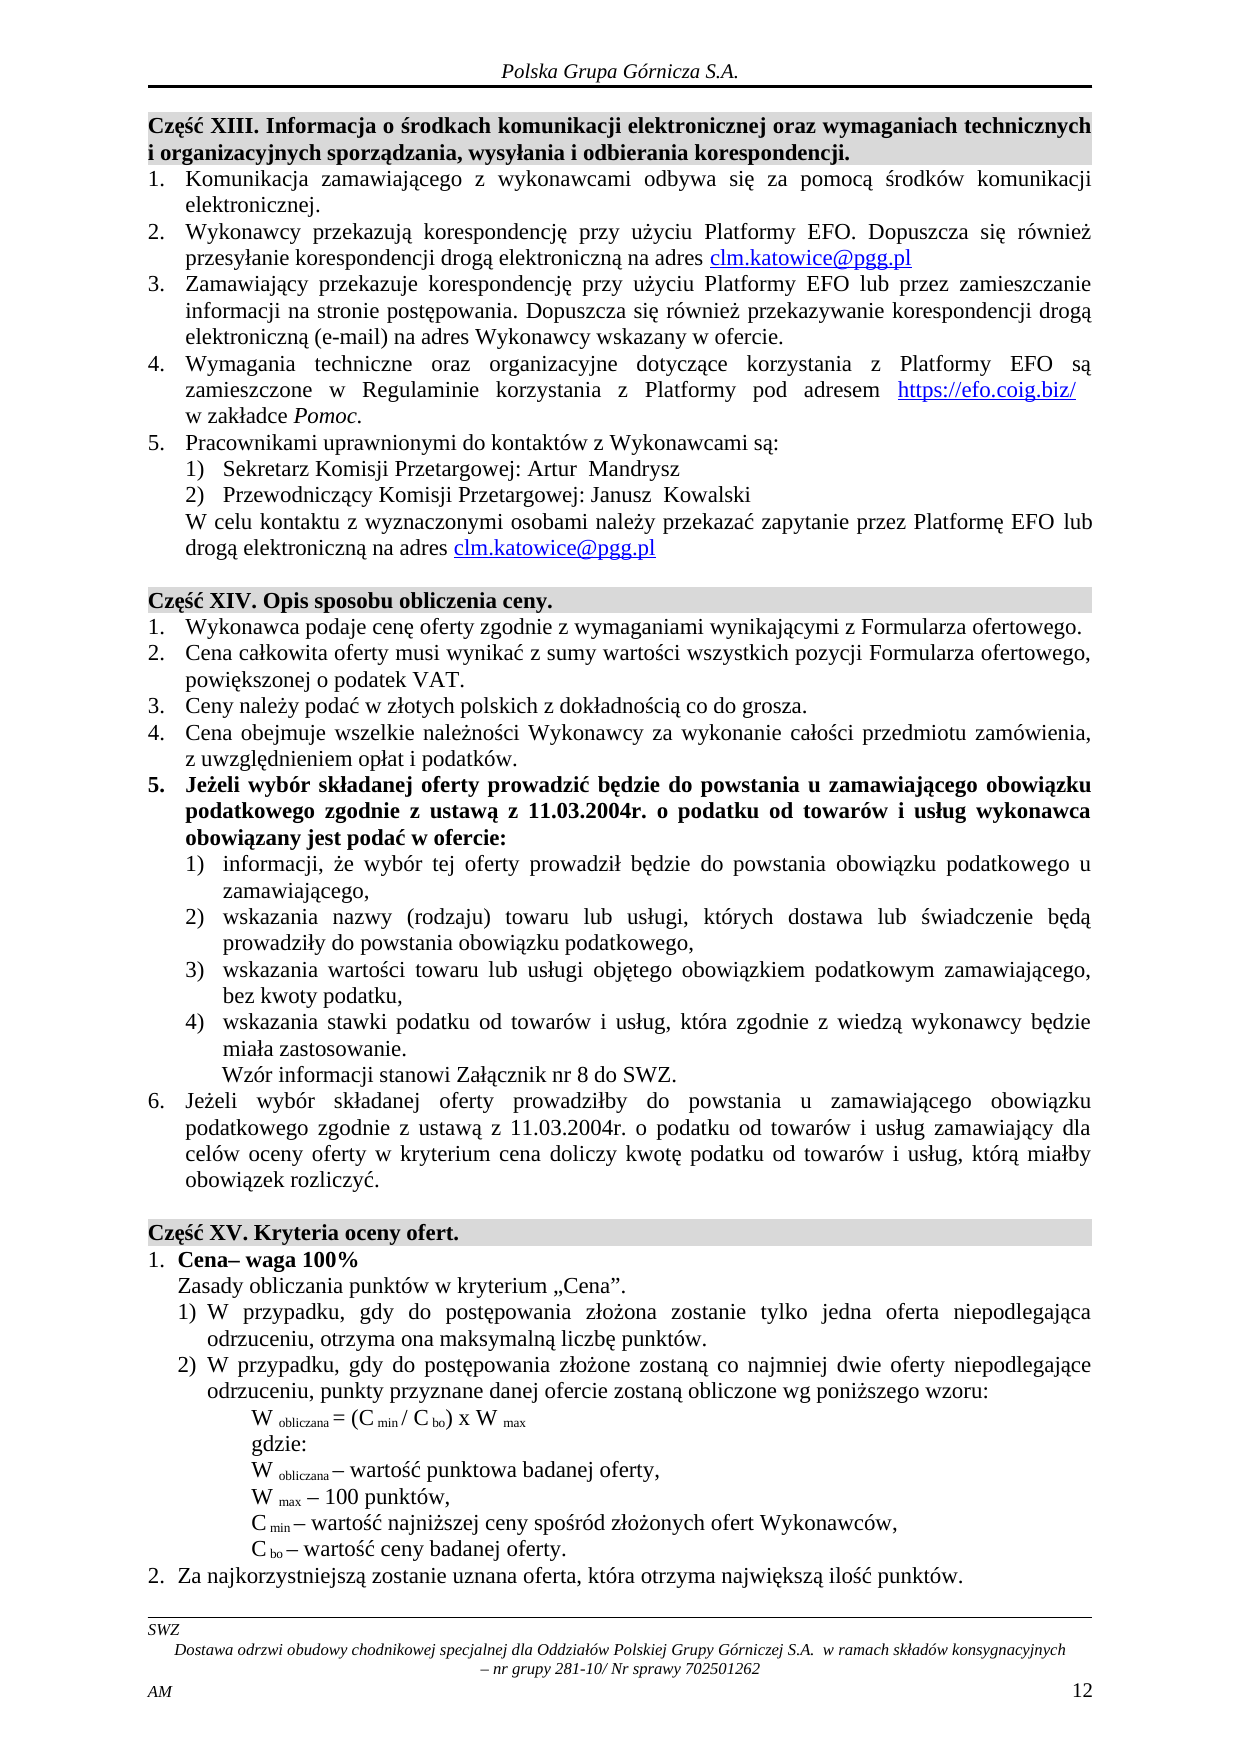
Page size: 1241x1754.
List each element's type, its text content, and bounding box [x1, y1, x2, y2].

list wskazania wartości towaru lub usługi objętego obowiązkiem podatkowym zamawiającego, bez kwoty podatku, [185, 956, 1092, 1008]
list W przypadku, gdy do postępowania złożone zostaną co najmniej dwie oferty niepodlegające odrzuceniu, punkty przyznane danej ofercie zostaną obliczone wg poniższego wzoru: [177, 1351, 1092, 1404]
text W obliczana – wartość punktowa badanej oferty, [223, 1456, 1092, 1483]
list Jeżeli wybór składanej oferty prowadziłby do powstania u zamawiającego obowiązku podatkowego zgodnie z ustawą z 11.03.2004r. o podatku od towarów i usług zamawiający dla celów oceny oferty w kryterium cena doliczy kwotę podatku od towarów i usług, którą miałby obowiązek rozliczyć. [148, 1087, 1092, 1193]
text gdzie: [251, 1430, 1092, 1456]
subtitle Część XV. Kryteria oceny ofert. [148, 1219, 1092, 1246]
list Jeżeli wybór składanej oferty prowadzić będzie do powstania u zamawiającego obowiązku podatkowego zgodnie z ustawą z 11.03.2004r. o podatku od towarów i usług wykonawca obowiązany jest podać w ofercie: [148, 771, 1092, 850]
text C min – wartość najniższej ceny spośród złożonych ofert Wykonawców, [223, 1509, 1092, 1536]
list wskazania nazwy (rodzaju) towaru lub usługi, których dostawa lub świadczenie będą prowadziły do powstania obowiązku podatkowego, [185, 903, 1092, 956]
list Wykonawca podaje cenę oferty zgodnie z wymaganiami wynikającymi z Formularza ofertowego. [148, 613, 1092, 639]
list Cena obejmuje wszelkie należności Wykonawcy za wykonanie całości przedmiotu zamówienia, z uwzględnieniem opłat i podatków. [148, 718, 1092, 771]
list Sekretarz Komisji Przetargowej: Artur Mandrysz [185, 455, 1092, 481]
list Wymagania techniczne oraz organizacyjne dotyczące korzystania z Platformy EFO są zamieszczone w Regulaminie korzystania z Platformy pod adresem https://efo.coig.biz/ w zakładce Pomoc. [148, 349, 1092, 429]
list Pracownikami uprawnionymi do kontaktów z Wykonawcami są: [148, 429, 1092, 455]
text W celu kontaktu z wyznaczonymi osobami należy przekazać zapytanie przez Platformę EFO lub drogą elektroniczną na adres clm.katowice@pgg.pl [185, 508, 1092, 560]
subtitle Część XIII. Informacja o środkach komunikacji elektronicznej oraz wymaganiach technicznych i organizacyjnych sporządzania, wysyłania i odbierania korespondencji. [148, 112, 1092, 165]
list W przypadku, gdy do postępowania złożona zostanie tylko jedna oferta niepodlegająca odrzuceniu, otrzyma ona maksymalną liczbę punktów. [177, 1298, 1092, 1351]
list Wykonawcy przekazują korespondencję przy użyciu Platformy EFO. Dopuszcza się również przesyłanie korespondencji drogą elektroniczną na adres clm.katowice@pgg.pl [148, 218, 1092, 271]
list Zamawiający przekazuje korespondencję przy użyciu Platformy EFO lub przez zamieszczanie informacji na stronie postępowania. Dopuszcza się również przekazywanie korespondencji drogą elektroniczną (e-mail) na adres Wykonawcy wskazany w ofercie. [148, 271, 1092, 349]
list wskazania stawki podatku od towarów i usług, która zgodnie z wiedzą wykonawcy będzie miała zastosowanie. [185, 1008, 1092, 1061]
list Ceny należy podać w złotych polskich z dokładnością co do grosza. [148, 692, 1092, 718]
text W max – 100 punktów, [223, 1483, 1092, 1509]
list Cena całkowita oferty musi wynikać z sumy wartości wszystkich pozycji Formularza ofertowego, powiększonej o podatek VAT. [148, 639, 1092, 692]
text W obliczana = (C min / C bo) x W max [148, 1404, 1092, 1430]
list Cena– waga 100% [148, 1246, 1092, 1272]
text Zasady obliczania punktów w kryterium „Cena”. [148, 1272, 1092, 1298]
text Wzór informacji stanowi Załącznik nr 8 do SWZ. [222, 1061, 1092, 1087]
subtitle Część XIV. Opis sposobu obliczenia ceny. [148, 587, 1092, 613]
text C bo – wartość ceny badanej oferty. [223, 1536, 1092, 1562]
list informacji, że wybór tej oferty prowadził będzie do powstania obowiązku podatkowego u zamawiającego, [185, 850, 1092, 903]
list Przewodniczący Komisji Przetargowej: Janusz Kowalski [185, 481, 1092, 508]
list Za najkorzystniejszą zostanie uznana oferta, która otrzyma największą ilość punktów. [148, 1562, 1092, 1588]
list Komunikacja zamawiającego z wykonawcami odbywa się za pomocą środków komunikacji elektronicznej. [148, 165, 1092, 218]
